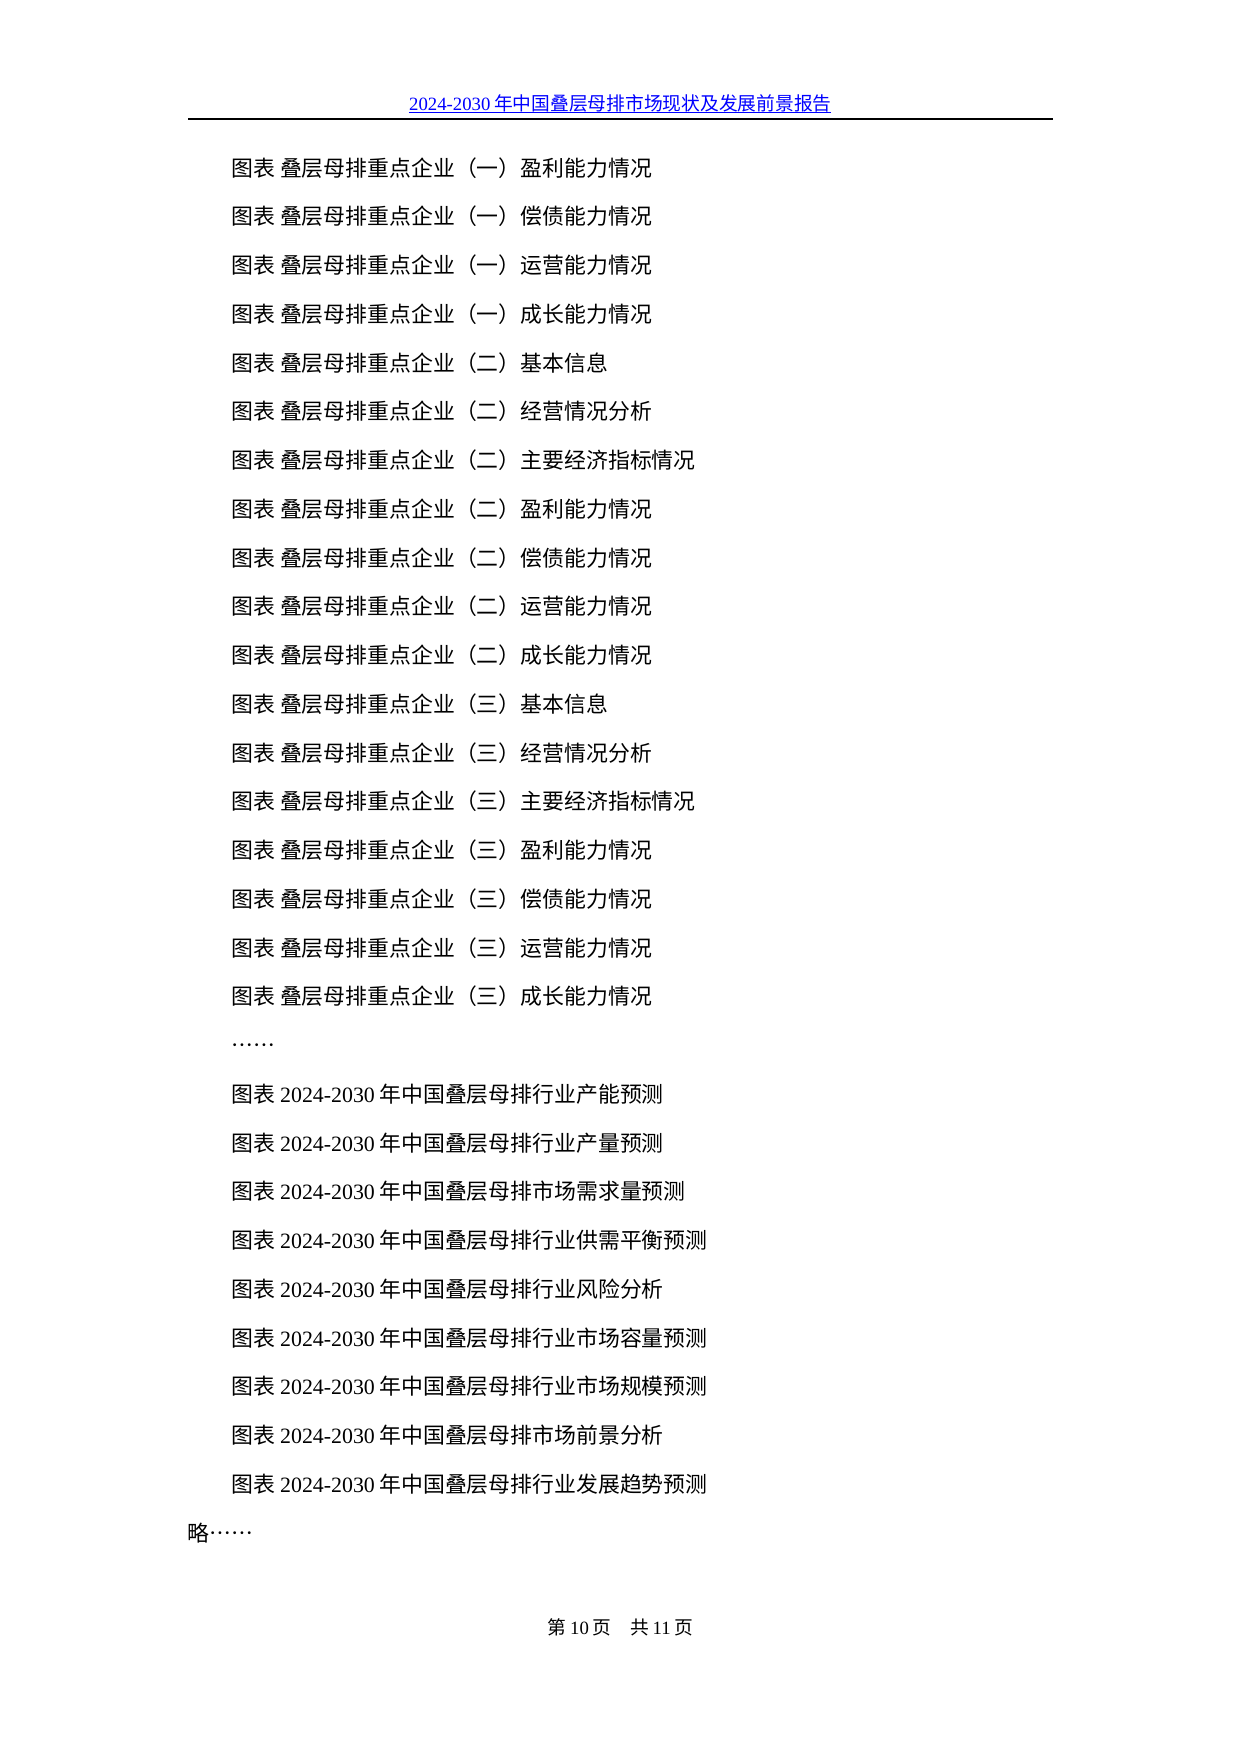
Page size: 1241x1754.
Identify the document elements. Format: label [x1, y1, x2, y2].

text [187, 150, 1053, 1548]
